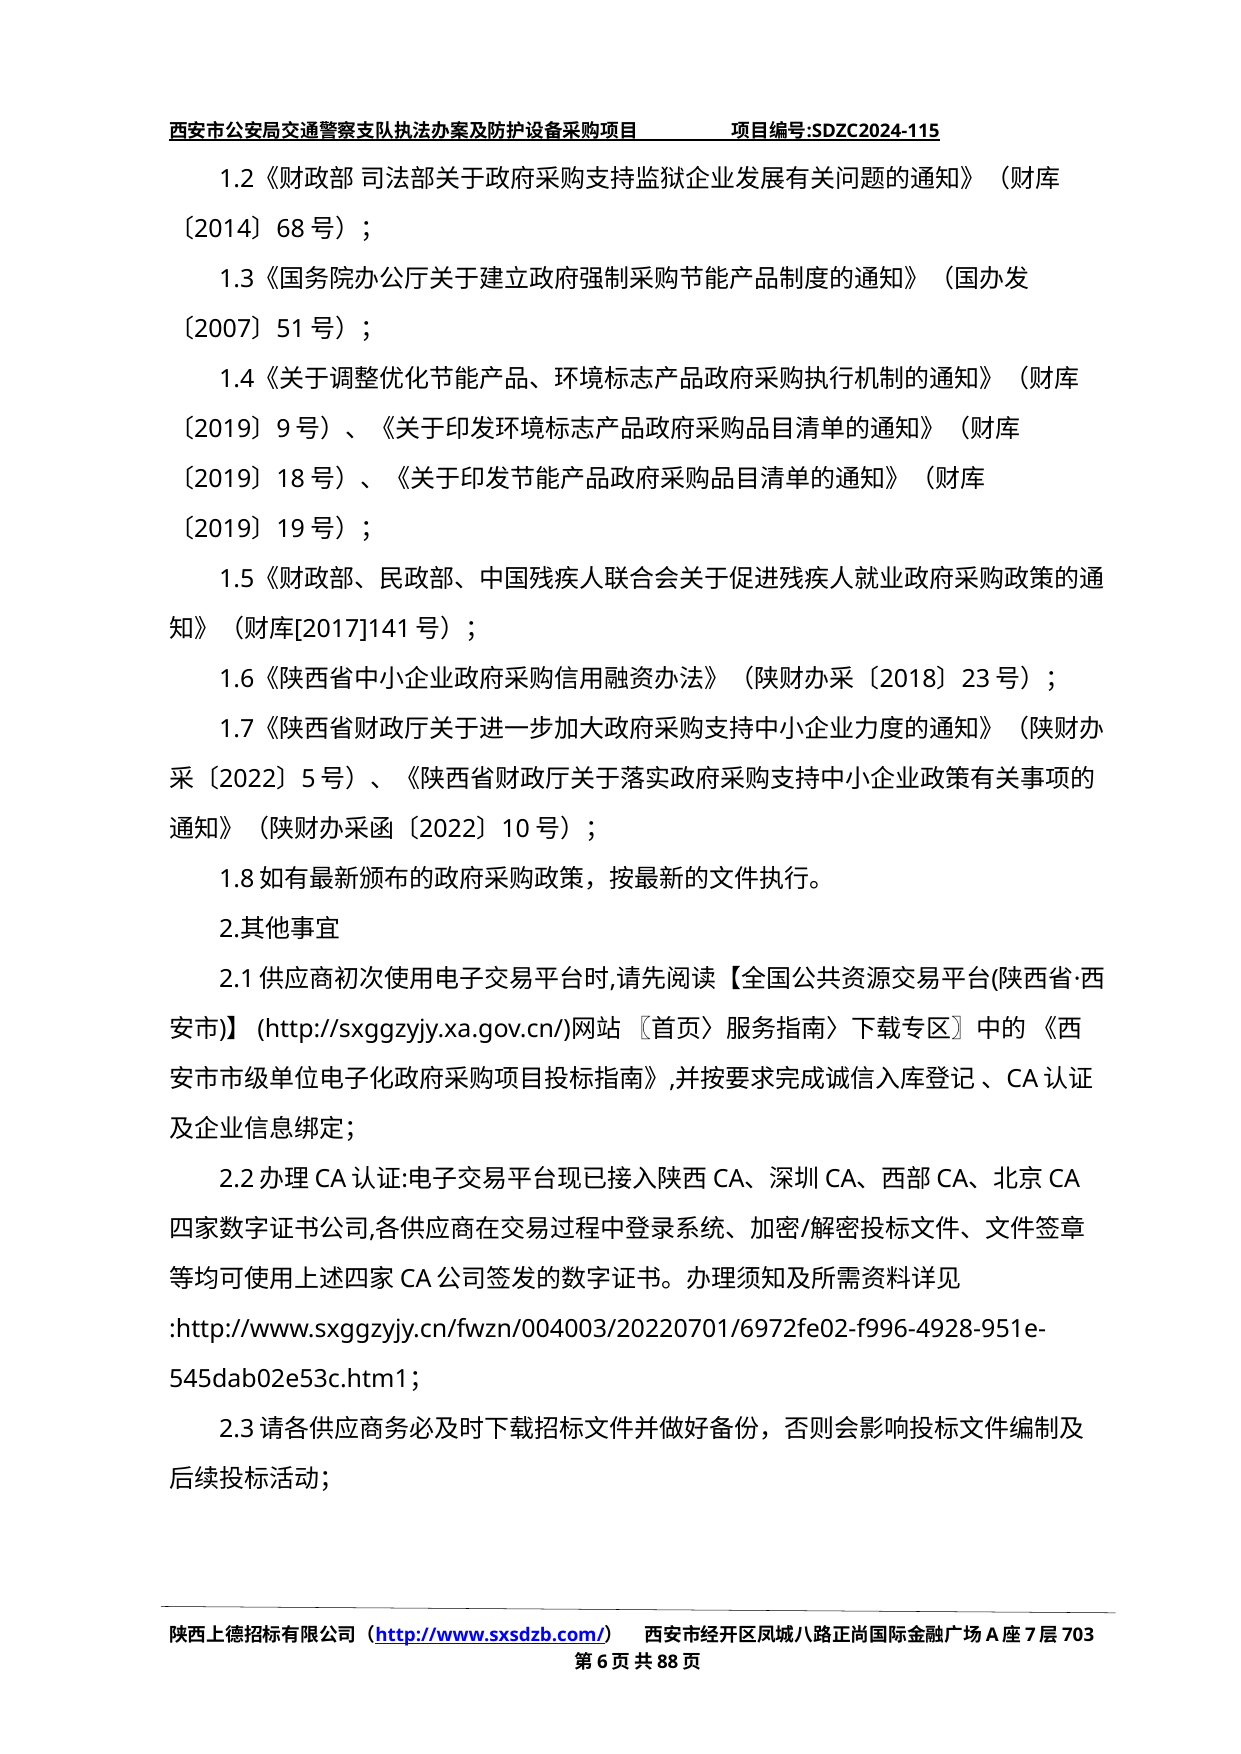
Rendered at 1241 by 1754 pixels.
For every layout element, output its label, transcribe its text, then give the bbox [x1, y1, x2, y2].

text 2.其他事宜 [169, 898, 1106, 948]
text 1.2《财政部 司法部关于政府采购支持监狱企业发展有关问题的通知》（财库〔2014〕68号）； [169, 148, 1106, 248]
text 1.7《陕西省财政厅关于进一步加大政府采购支持中小企业力度的通知》（陕财办采〔2022〕5号）、《陕西省财政厅关于落实政府采购支持中小企业政策有关事项的通知》（陕财办采函〔2022〕10号）； [169, 698, 1106, 848]
text 1.4《关于调整优化节能产品、环境标志产品政府采购执行机制的通知》（财库〔2019〕9号）、《关于印发环境标志产品政府采购品目清单的通知》（财库〔2019〕18号）、《关于印发节能产品政府采购品目清单的通知》（财库〔2019〕19号）； [169, 348, 1106, 548]
text 1.5《财政部、民政部、中国残疾人联合会关于促进残疾人就业政府采购政策的通知》（财库[2017]141号）； [169, 548, 1106, 648]
text 1.6《陕西省中小企业政府采购信用融资办法》（陕财办采〔2018〕23号）； [169, 648, 1106, 698]
text 2.1供应商初次使用电子交易平台时,请先阅读【全国公共资源交易平台(陕西省·西安市)】 (http://sxggzyjy.xa.gov.cn/)网站 〖首页〉服务指南〉下载专区〗中的 《西安市市级单位电子化政府采购项目投标指南》,并按要求完成诚信入库登记 、CA认证及企业信息绑定； [169, 948, 1106, 1148]
text 1.3《国务院办公厅关于建立政府强制采购节能产品制度的通知》（国办发〔2007〕51号）； [169, 248, 1106, 348]
text 2.3请各供应商务必及时下载招标文件并做好备份，否则会影响投标文件编制及后续投标活动； [169, 1398, 1106, 1498]
text 1.8如有最新颁布的政府采购政策，按最新的文件执行。 [169, 848, 1106, 898]
text 2.2办理CA认证:电子交易平台现已接入陕西CA、深圳CA、西部CA、北京CA四家数字证书公司,各供应商在交易过程中登录系统、加密/解密投标文件、文件签章等均可使用上述四家 CA公司签发的数字证书。办理须知及所需资料详见 :http://www.sxggzyjy.cn/fwzn/004003/20220701/6972fe02-f996-4928-951e-545dab02e53c.htm1； [169, 1148, 1106, 1398]
